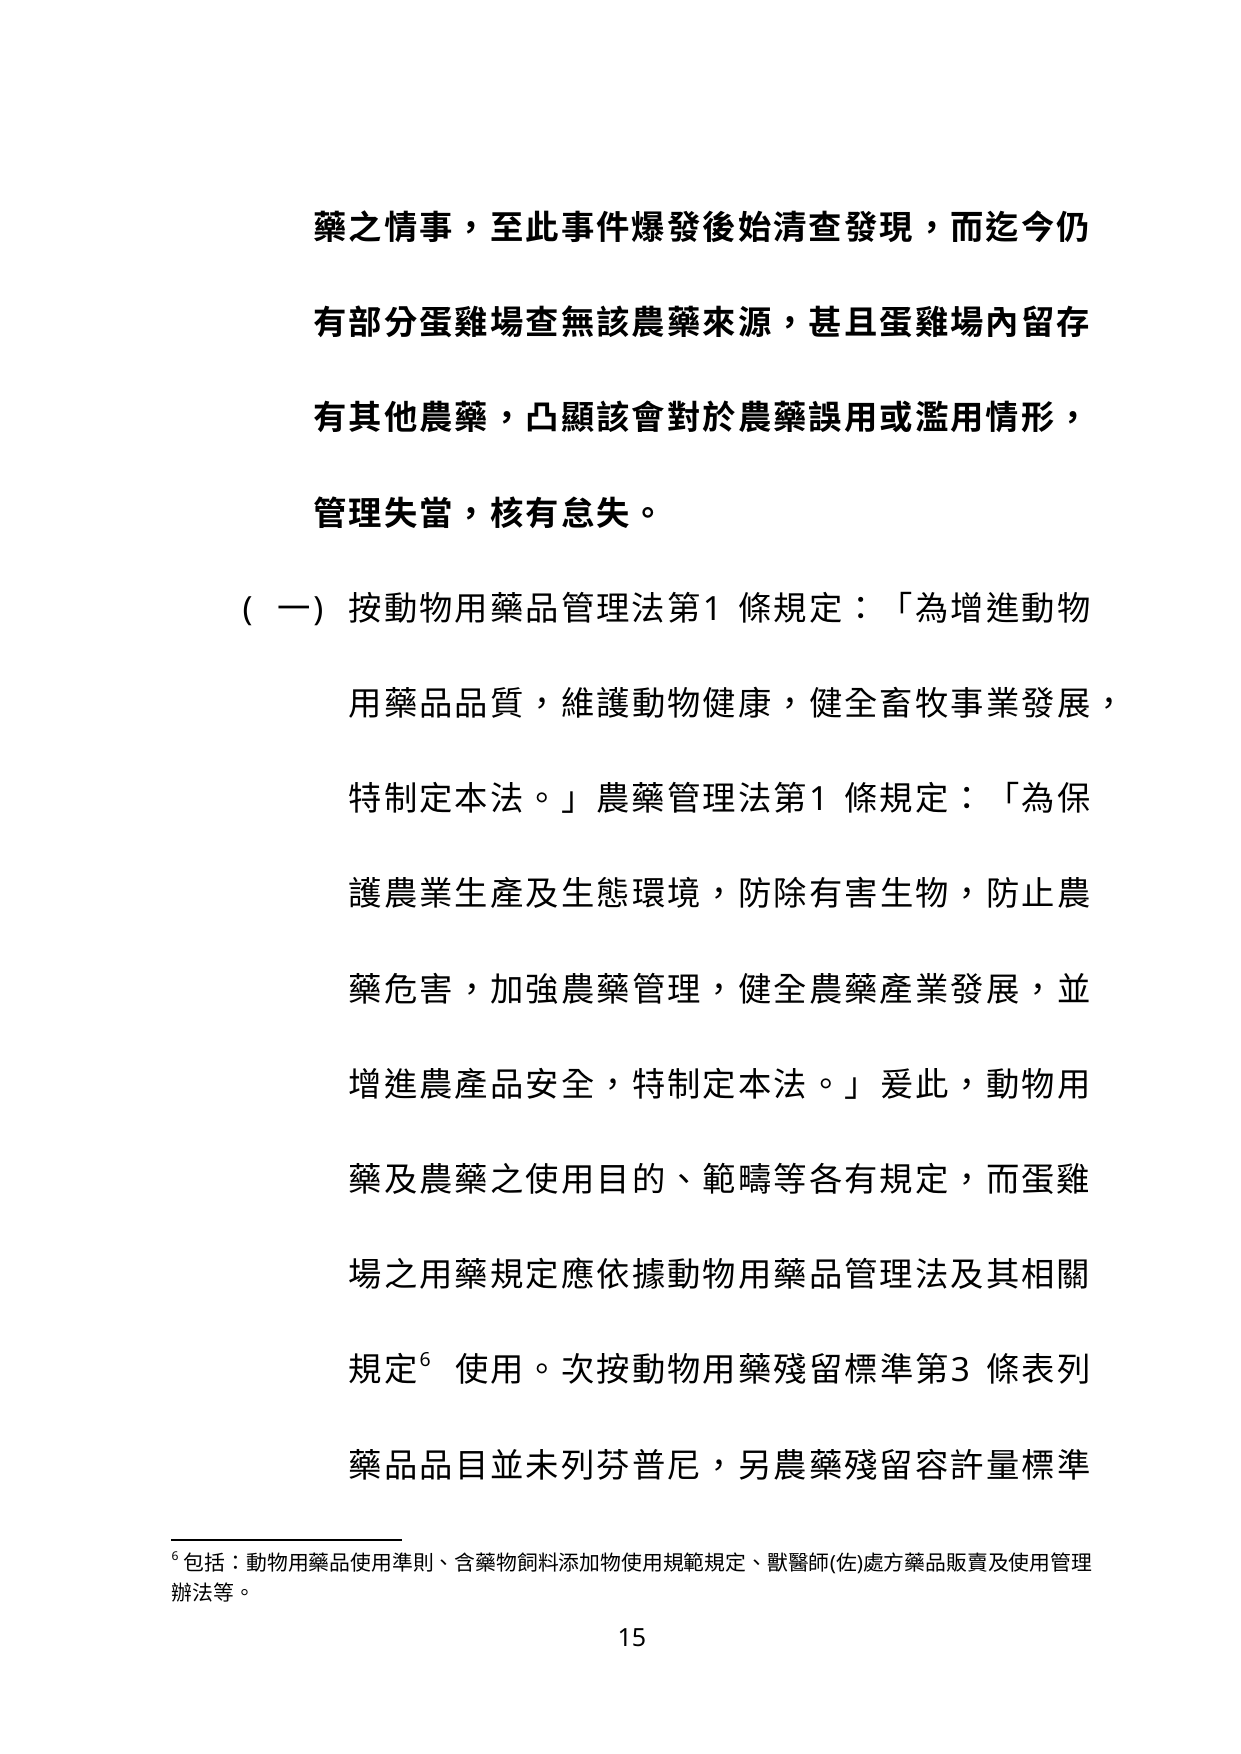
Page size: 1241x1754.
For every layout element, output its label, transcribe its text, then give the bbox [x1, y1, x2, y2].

subtitle 農委會未能掌握國內蛋雞場早有違法使用含芬普尼農藥之情事，至此事件爆發後始清查發現，而迄今仍有部分蛋雞場查無該農藥來源，甚且蛋雞場內留存有其他農藥，凸顯該會對於農藥誤用或濫用情形，管理失當，核有怠失。 [207, 177, 1092, 558]
